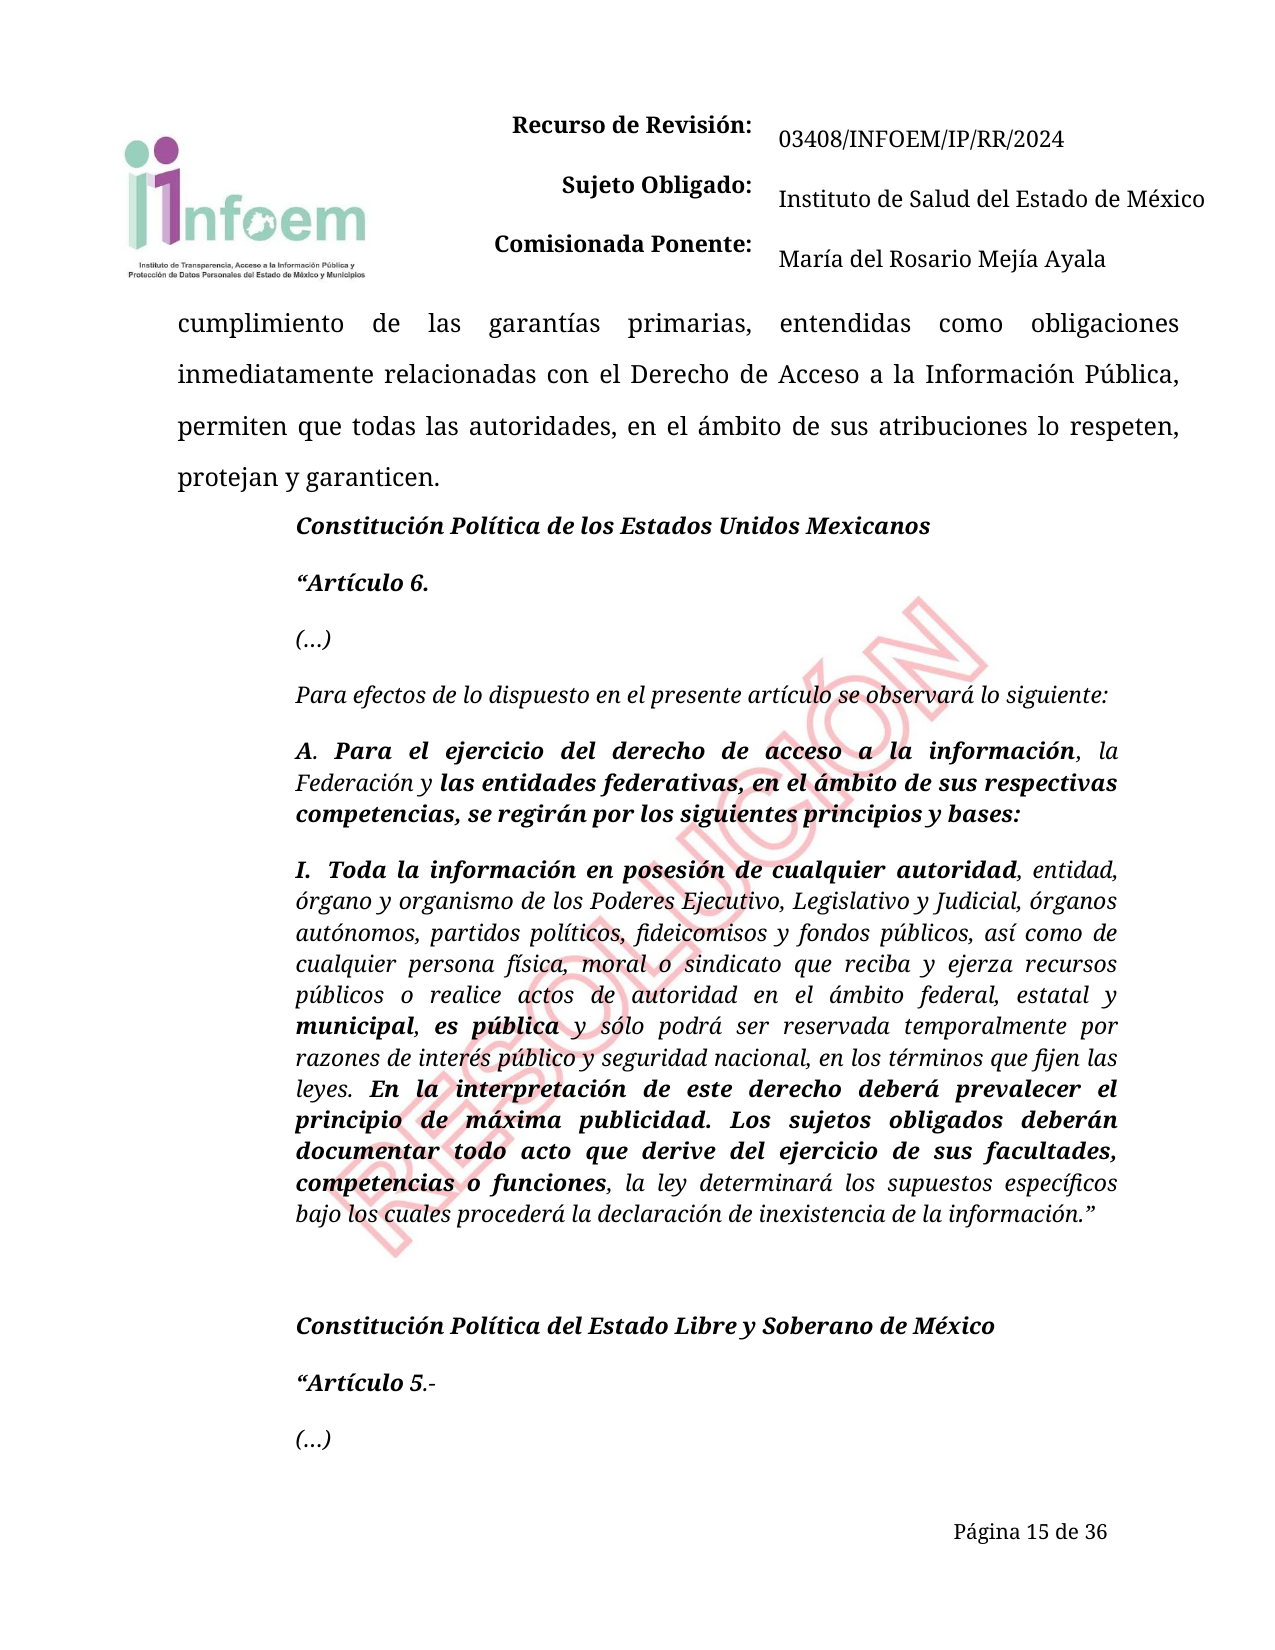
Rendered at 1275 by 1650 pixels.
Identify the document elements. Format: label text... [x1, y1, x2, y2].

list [177, 306, 1180, 493]
text Constitución Política de los Estados Unidos Mexicanos [295, 510, 1121, 541]
text (…) [295, 1423, 1121, 1454]
picture [5, 76, 1275, 1650]
text Constitución Política del Estado Libre y Soberano de México [295, 1310, 1121, 1341]
text (…) [295, 623, 1121, 654]
text A. Para el ejercicio del derecho de acceso a la información, la Federación y las entidades federativas, en el ámbito de sus respectivas competencias, se regirán por los siguientes principios y bases: [295, 735, 1121, 829]
text Para efectos de lo dispuesto en el presente artículo se observará lo siguiente: [295, 679, 1121, 710]
text “Artículo 6. [295, 566, 1121, 598]
text “Artículo 5.- [295, 1366, 1121, 1398]
text I. Toda la información en posesión de cualquier autoridad, entidad, órgano y organismo de los Poderes Ejecutivo, Legislativo y Judicial, órganos autónomos, partidos políticos, fideicomisos y fondos públicos, así como de cualquier persona física, moral o sindicato que reciba y ejerza recursos públicos o realice actos de autoridad en el ámbito federal, estatal y municipal, es pública y sólo podrá ser reservada temporalmente por razones de interés público y seguridad nacional, en los términos que fijen las leyes. En la interpretación de este derecho deberá prevalecer el principio de máxima publicidad. Los sujetos obligados deberán documentar todo acto que derive del ejercicio de sus facultades, competencias o funciones, la ley determinará los supuestos específicos bajo los cuales procederá la declaración de inexistencia de la información.” [295, 854, 1121, 1229]
